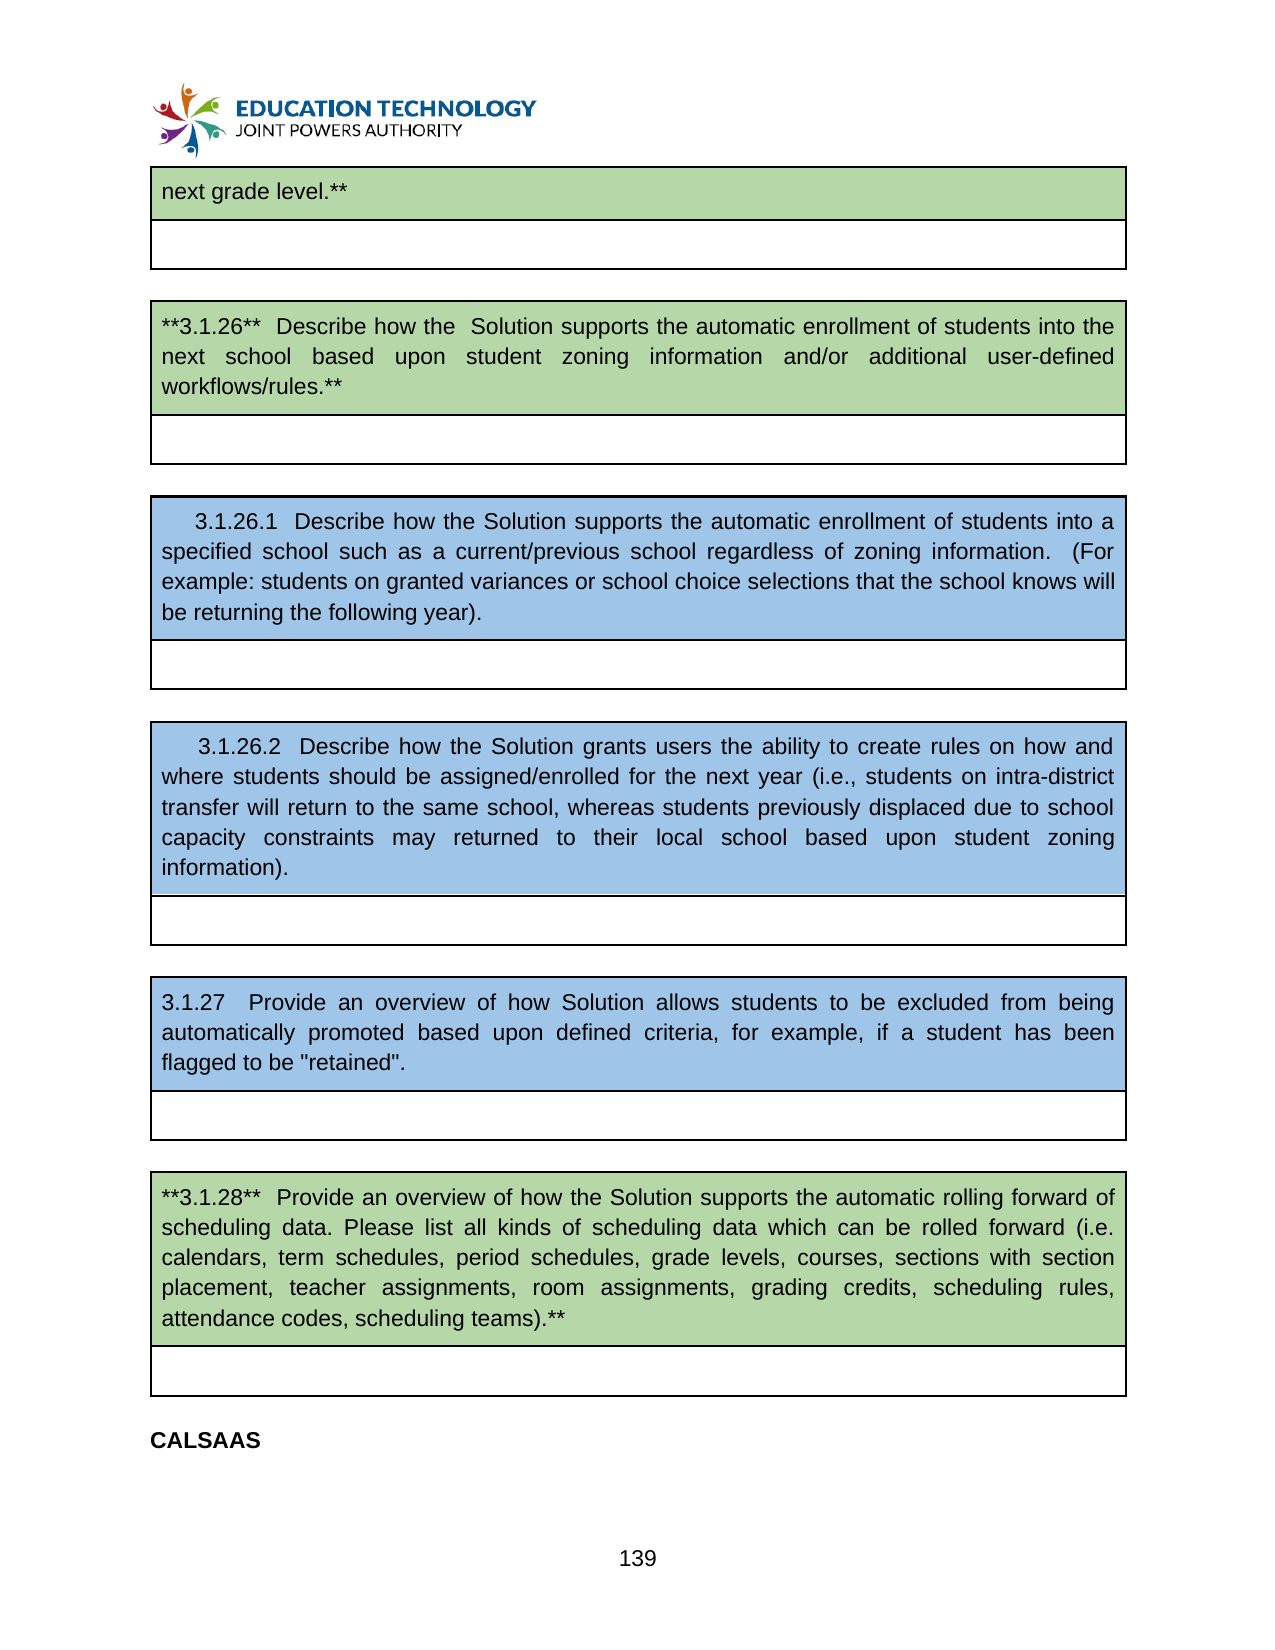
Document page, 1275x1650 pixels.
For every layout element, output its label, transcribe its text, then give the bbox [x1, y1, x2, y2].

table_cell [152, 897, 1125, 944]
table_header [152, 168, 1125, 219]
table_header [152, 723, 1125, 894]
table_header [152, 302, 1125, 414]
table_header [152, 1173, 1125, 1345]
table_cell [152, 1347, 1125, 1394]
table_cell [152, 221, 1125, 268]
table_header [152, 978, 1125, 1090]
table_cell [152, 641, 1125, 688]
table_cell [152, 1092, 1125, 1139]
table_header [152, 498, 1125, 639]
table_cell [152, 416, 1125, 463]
text CALSAAS [150, 1427, 1125, 1453]
picture [150, 75, 543, 162]
